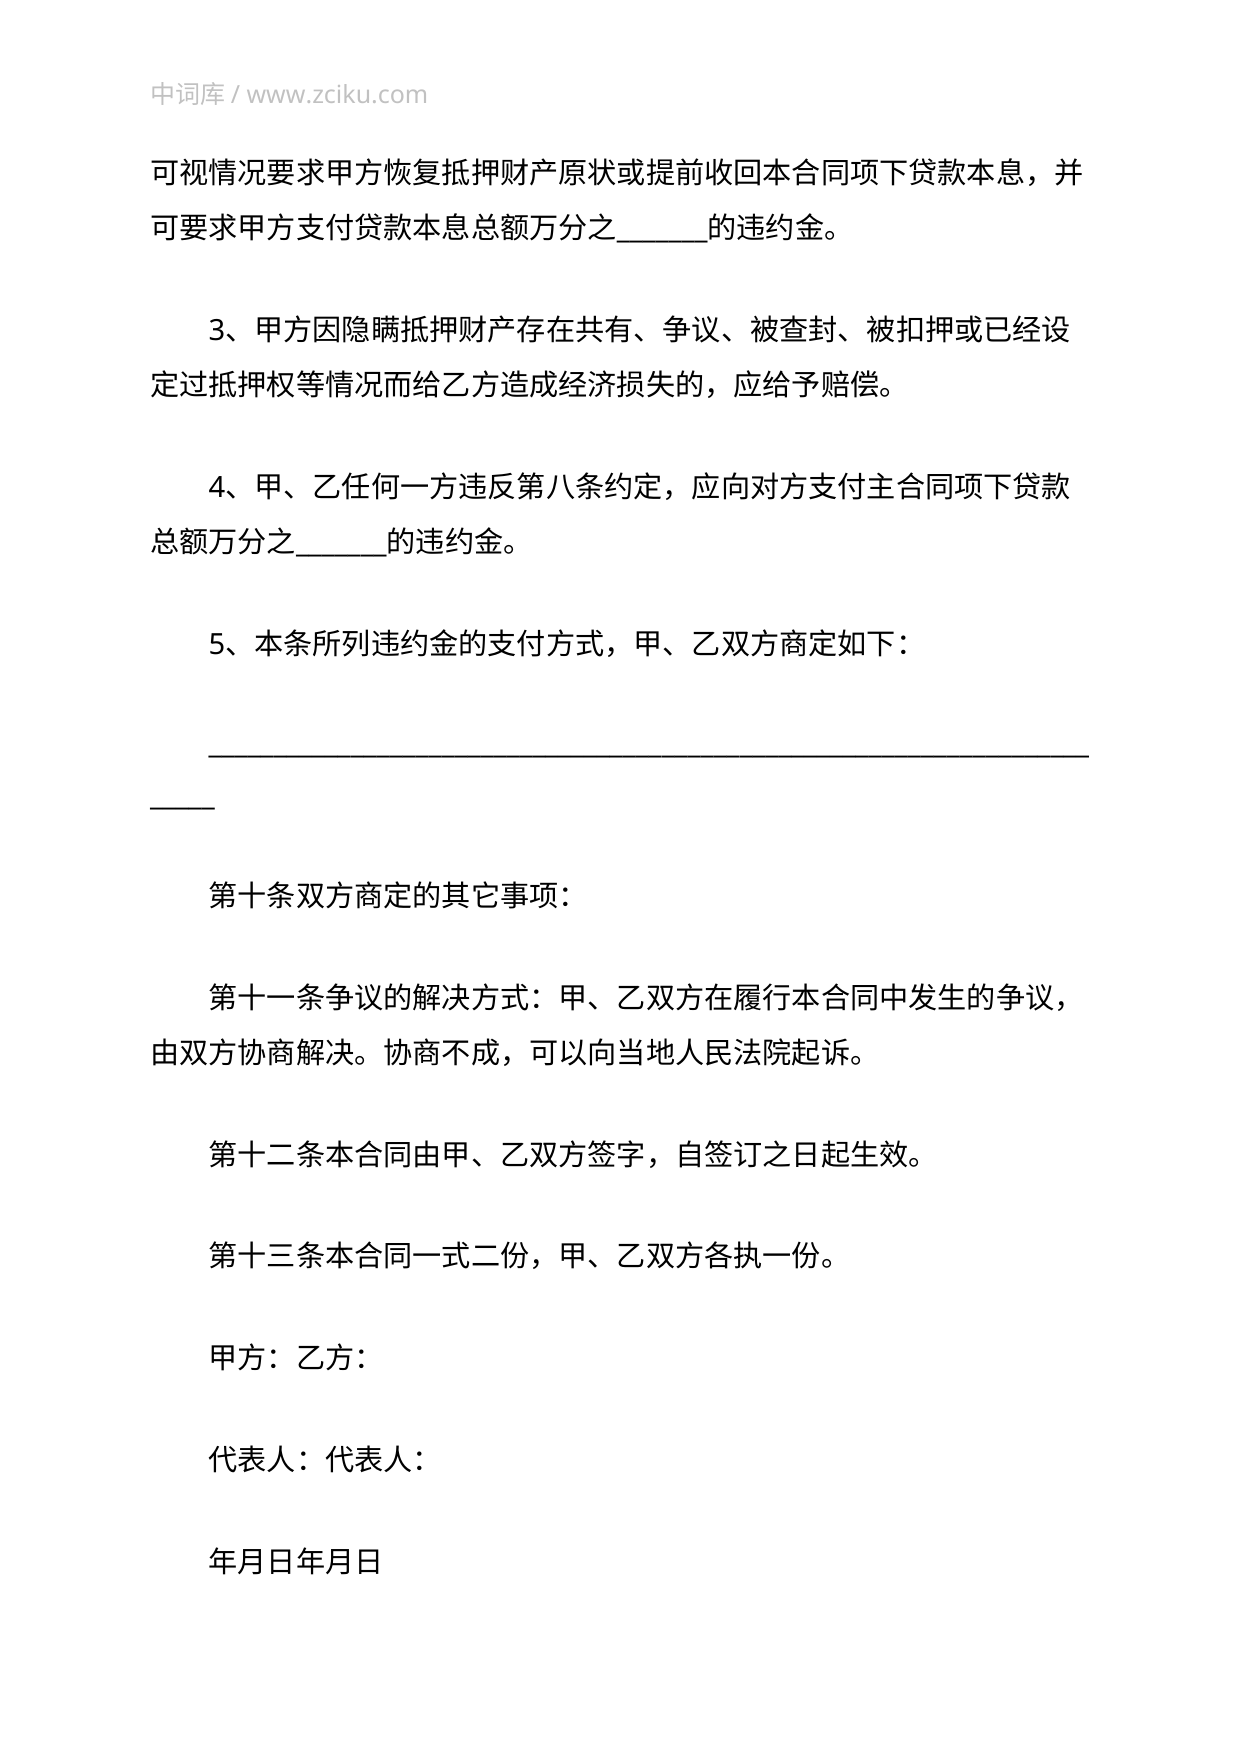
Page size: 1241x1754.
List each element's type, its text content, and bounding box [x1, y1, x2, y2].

text 3、甲方因隐瞒抵押财产存在共有、争议、被查封、被扣押或已经设定过抵押权等情况而给乙方造成经济损失的，应给予赔偿。 [150, 307, 1090, 404]
text 第十三条本合同一式二份，甲、乙双方各执一份。 [150, 1233, 1090, 1275]
text 第十一条争议的解决方式：甲、乙双方在履行本合同中发生的争议，由双方协商解决。协商不成，可以向当地人民法院起诉。 [150, 974, 1090, 1072]
text 4、甲、乙任何一方违反第八条约定，应向对方支付主合同项下贷款总额万分之_______的违约金。 [150, 464, 1090, 561]
text _________________________________________________________________________ [150, 723, 1090, 814]
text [150, 150, 1090, 247]
text 第十条双方商定的其它事项： [150, 873, 1090, 915]
text 甲方：乙方： [150, 1334, 1090, 1377]
text 年月日年月日 [150, 1538, 1090, 1580]
text 5、本条所列违约金的支付方式，甲、乙双方商定如下： [150, 621, 1090, 663]
text 第十二条本合同由甲、乙双方签字，自签订之日起生效。 [150, 1131, 1090, 1173]
text 代表人：代表人： [150, 1436, 1090, 1479]
